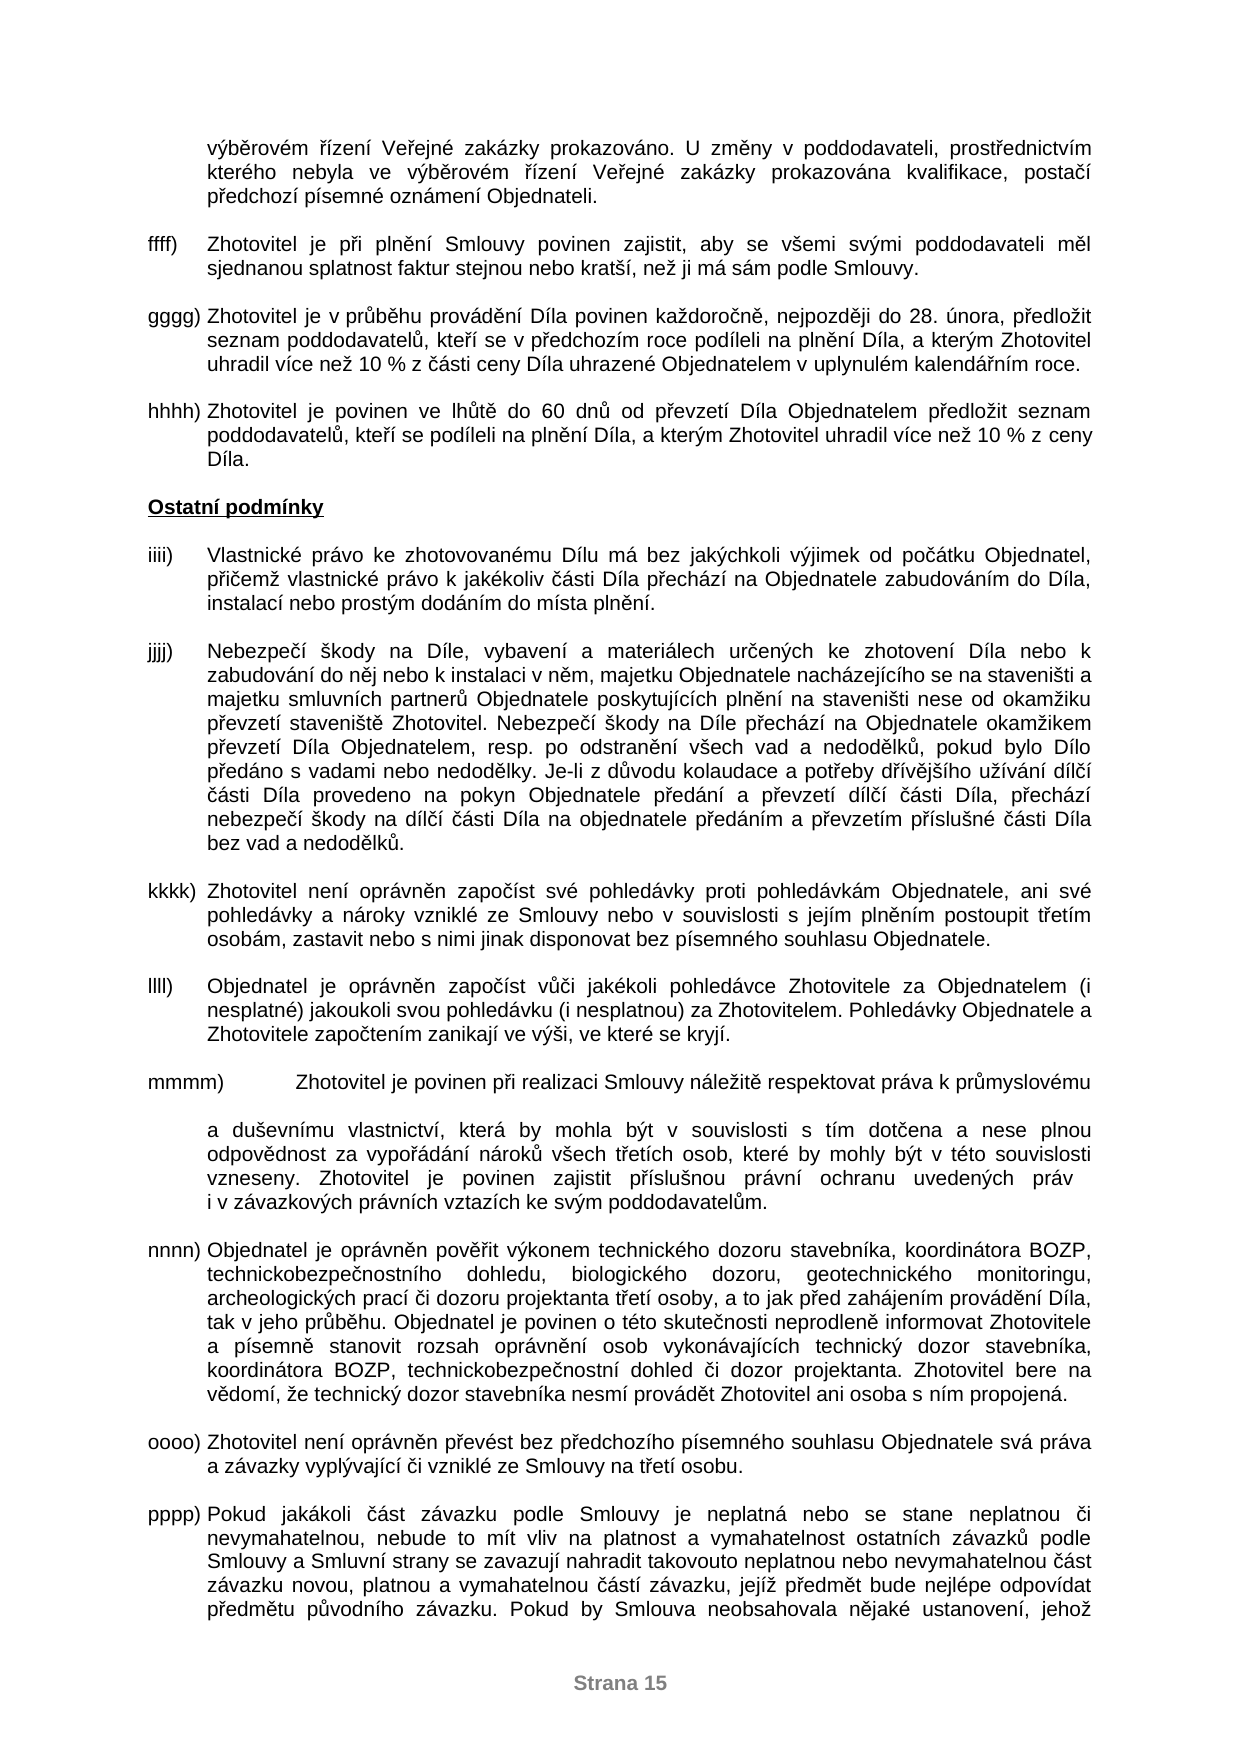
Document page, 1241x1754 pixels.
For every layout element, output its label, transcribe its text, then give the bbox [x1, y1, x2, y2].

text Ostatní podmínky [148, 495, 1092, 519]
list Objednatel je oprávněn pověřit výkonem technického dozoru stavebníka, koordinátora BOZP, technickobezpečnostního dohledu, biologického dozoru, geotechnického monitoringu, archeologických prací či dozoru projektanta třetí osoby, a to jak před zahájením provádění Díla, tak v jeho průběhu. Objednatel je povinen o této skutečnosti neprodleně informovat Zhotovitele a písemně stanovit rozsah oprávnění osob vykonávajících technický dozor stavebníka, koordinátora BOZP, technickobezpečnostní dohled či dozor projektanta. Zhotovitel bere na vědomí, že technický dozor stavebníka nesmí provádět Zhotovitel ani osoba s ním propojená. [148, 1238, 1092, 1406]
list Vlastnické právo ke zhotovovanému Dílu má bez jakýchkoli výjimek od počátku Objednatel, přičemž vlastnické právo k jakékoliv části Díla přechází na Objednatele zabudováním do Díla, instalací nebo prostým dodáním do místa plnění. [148, 543, 1092, 615]
list Objednatel je oprávněn započíst vůči jakékoli pohledávce Zhotovitele za Objednatelem (i nesplatné) jakoukoli svou pohledávku (i nesplatnou) za Zhotovitelem. Pohledávky Objednatele a Zhotovitele započtením zanikají ve výši, ve které se kryjí. [148, 974, 1092, 1046]
list Zhotovitel je povinen ve lhůtě do 60 dnů od převzetí Díla Objednatelem předložit seznam poddodavatelů, kteří se podíleli na plnění Díla, a kterým Zhotovitel uhradil více než 10 % z ceny Díla. [148, 399, 1092, 471]
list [148, 136, 1092, 208]
list Zhotovitel není oprávněn převést bez předchozího písemného souhlasu Objednatele svá práva a závazky vyplývající či vzniklé ze Smlouvy na třetí osobu. [148, 1429, 1092, 1477]
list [148, 1501, 1092, 1621]
list Zhotovitel není oprávněn započíst své pohledávky proti pohledávkám Objednatele, ani své pohledávky a nároky vzniklé ze Smlouvy nebo v souvislosti s jejím plněním postoupit třetím osobám, zastavit nebo s nimi jinak disponovat bez písemného souhlasu Objednatele. [148, 878, 1092, 950]
list Zhotovitel je při plnění Smlouvy povinen zajistit, aby se všemi svými poddodavateli měl sjednanou splatnost faktur stejnou nebo kratší, než ji má sám podle Smlouvy. [148, 232, 1092, 279]
list Zhotovitel je povinen při realizaci Smlouvy náležitě respektovat práva k průmyslovému a duševnímu vlastnictví, která by mohla být v souvislosti s tím dotčena a nese plnou odpovědnost za vypořádání nároků všech třetích osob, které by mohly být v této souvislosti vzneseny. Zhotovitel je povinen zajistit příslušnou právní ochranu uvedených práv i v závazkových právních vztazích ke svým poddodavatelům. [148, 1070, 1092, 1214]
list Zhotovitel je v průběhu provádění Díla povinen každoročně, nejpozději do 28. února, předložit seznam poddodavatelů, kteří se v předchozím roce podíleli na plnění Díla, a kterým Zhotovitel uhradil více než 10 % z části ceny Díla uhrazené Objednatelem v uplynulém kalendářním roce. [148, 303, 1092, 375]
list Nebezpečí škody na Díle, vybavení a materiálech určených ke zhotovení Díla nebo k zabudování do něj nebo k instalaci v něm, majetku Objednatele nacházejícího se na staveništi a majetku smluvních partnerů Objednatele poskytujících plnění na staveništi nese od okamžiku převzetí staveniště Zhotovitel. Nebezpečí škody na Díle přechází na Objednatele okamžikem převzetí Díla Objednatelem, resp. po odstranění všech vad a nedodělků, pokud bylo Dílo předáno s vadami nebo nedodělky. Je-li z důvodu kolaudace a potřeby dřívějšího užívání dílčí části Díla provedeno na pokyn Objednatele předání a převzetí dílčí části Díla, přechází nebezpečí škody na dílčí části Díla na objednatele předáním a převzetím příslušné části Díla bez vad a nedodělků. [148, 639, 1092, 854]
